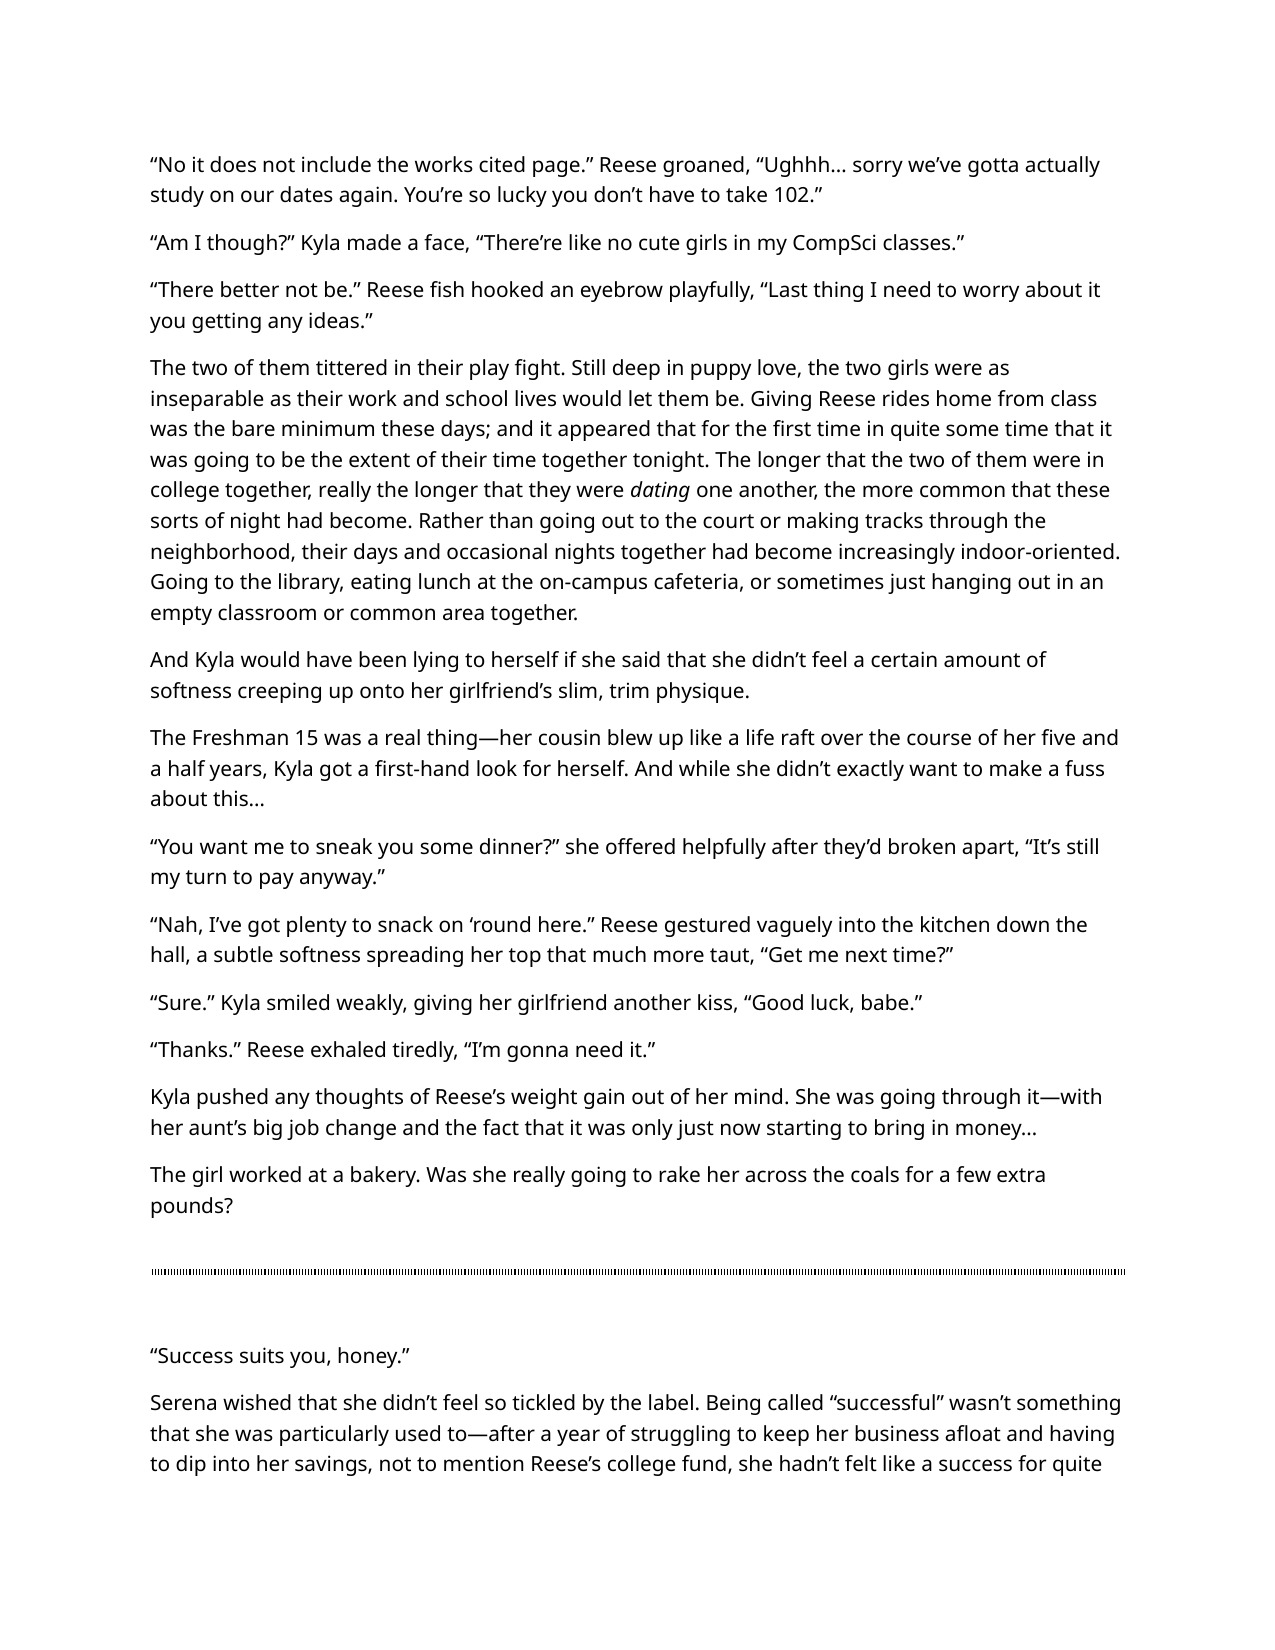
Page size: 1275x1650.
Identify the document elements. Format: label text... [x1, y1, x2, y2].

text “Am I though?” Kyla made a face, “There’re like no cute girls in my CompSci classes.” [150, 228, 1125, 256]
text And Kyla would have been lying to herself if she said that she didn’t feel a certain amount of softness creeping up onto her girlfriend’s slim, trim physique. [150, 645, 1125, 704]
text “Nah, I’ve got plenty to snack on ‘round here.” Reese gestured vaguely into the kitchen down the hall, a subtle softness spreading her top that much more taut, “Get me next time?” [150, 910, 1125, 969]
text Kyla pushed any thoughts of Reese’s weight gain out of her mind. She was going through it—with her aunt’s big job change and the fact that it was only just now starting to bring in money… [150, 1082, 1125, 1141]
text “Thanks.” Reese exhaled tiredly, “I’m gonna need it.” [150, 1035, 1125, 1063]
text The two of them tittered in their play fight. Still deep in puppy love, the two girls were as inseparable as their work and school lives would let them be. Giving Reese rides home from class was the bare minimum these days; and it appeared that for the first time in quite some time that it was going to be the extent of their time together tonight. The longer that the two of them were in college together, really the longer that they were dating one another, the more common that these sorts of night had become. Rather than going out to the court or making tracks through the neighborhood, their days and occasional nights together had become increasingly indoor-oriented. Going to the library, eating lunch at the on-campus cafeteria, or sometimes just hanging out in an empty classroom or common area together. [150, 353, 1125, 627]
text “There better not be.” Reese fish hooked an eyebrow playfully, “Last thing I need to worry about it you getting any ideas.” [150, 275, 1125, 334]
text “You want me to sneak you some dinner?” she offered helpfully after they’d broken apart, “It’s still my turn to pay anyway.” [150, 832, 1125, 891]
text “Sure.” Kyla smiled weakly, giving her girlfriend another kiss, “Good luck, babe.” [150, 988, 1125, 1016]
text The Freshman 15 was a real thing—her cousin blew up like a life raft over the course of her five and a half years, Kyla got a first-hand look for herself. And while she didn’t exactly want to make a fuss about this… [150, 723, 1125, 813]
text “Success suits you, honey.” [150, 1341, 1125, 1369]
text The girl worked at a bakery. Was she really going to rake her across the coals for a few extra pounds? [150, 1160, 1125, 1219]
text “No it does not include the works cited page.” Reese groaned, “Ughhh… sorry we’ve gotta actually study on our dates again. You’re so lucky you don’t have to take 102.” [150, 150, 1125, 209]
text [150, 1388, 1125, 1478]
